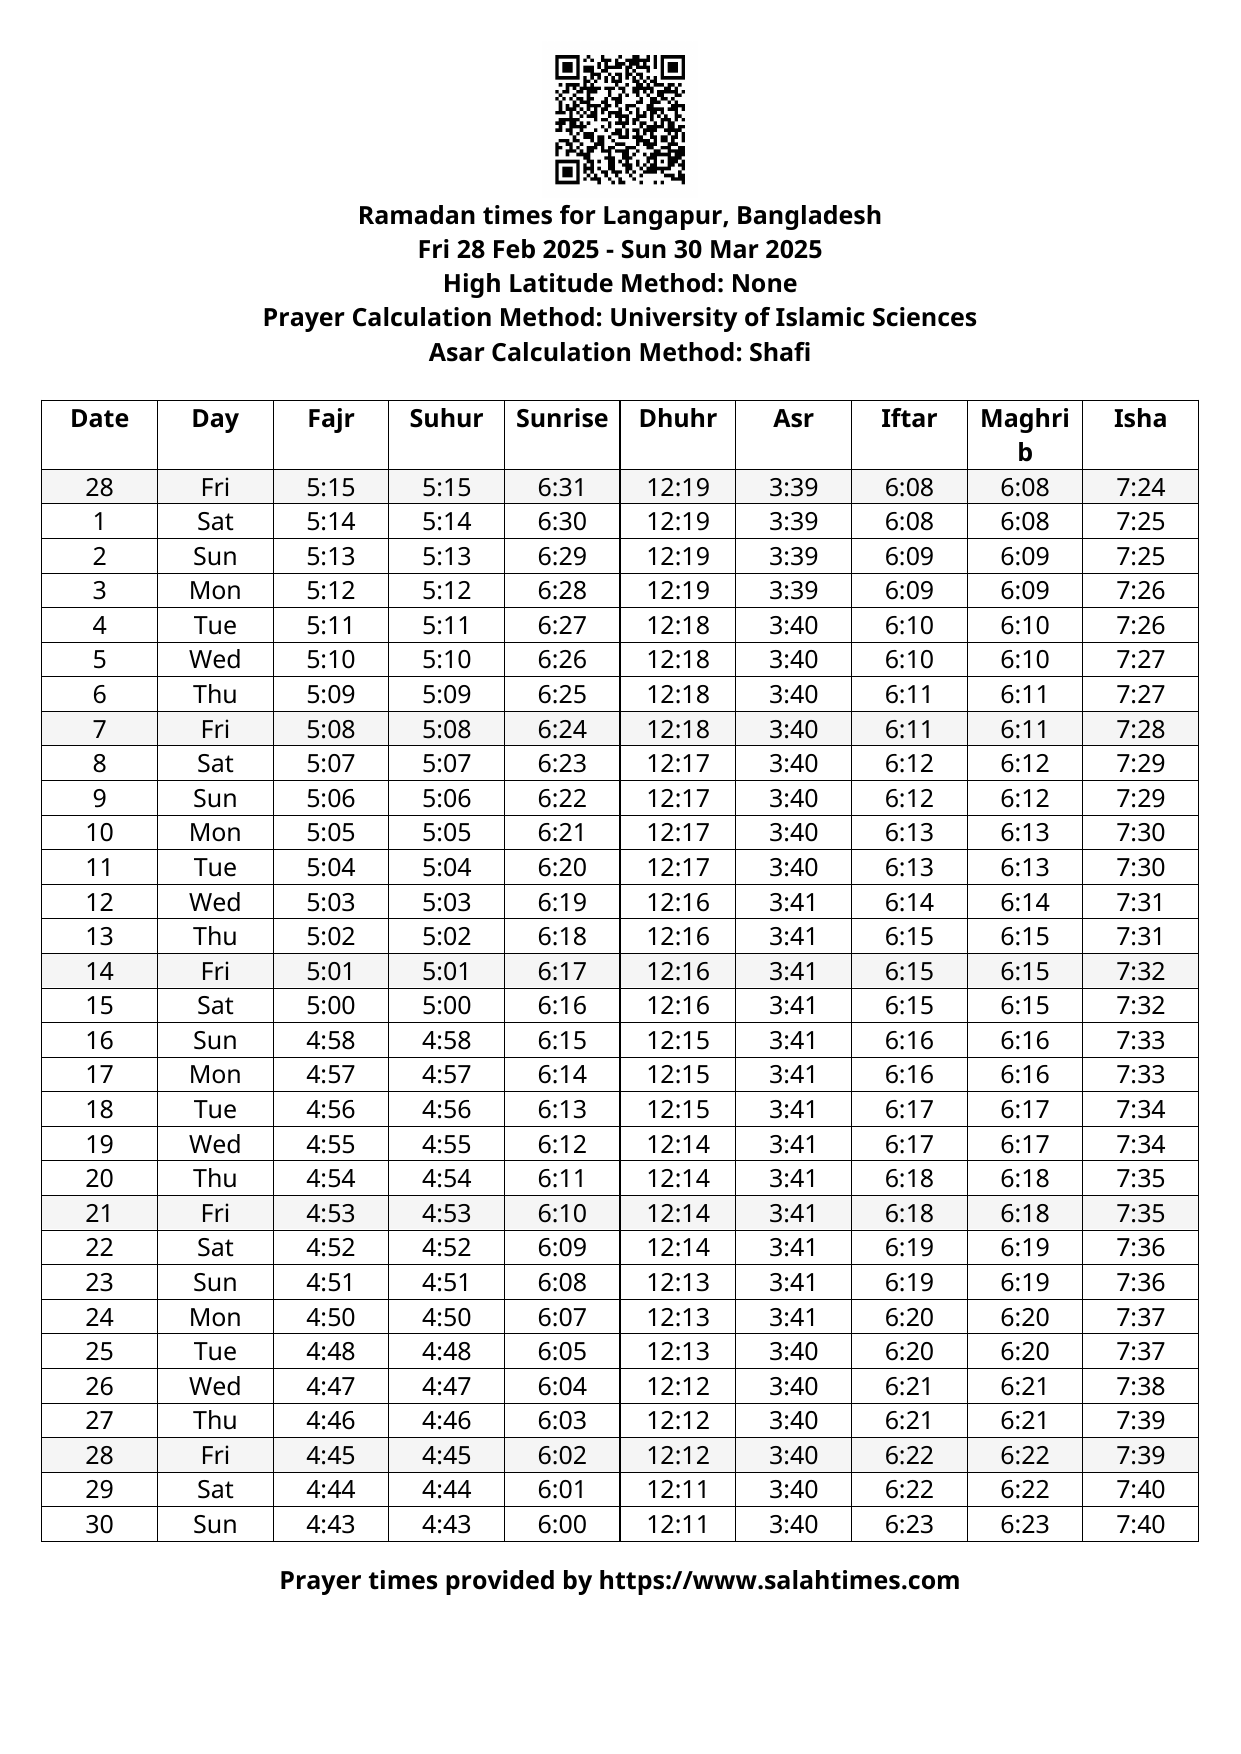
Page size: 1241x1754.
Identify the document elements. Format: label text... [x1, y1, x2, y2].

table_cell 12:12 [621, 1369, 735, 1402]
table_cell 4:50 [274, 1300, 388, 1333]
table_cell 6:19 [852, 1265, 967, 1299]
table_cell 6:12 [968, 781, 1082, 814]
table_cell 4:56 [389, 1092, 504, 1126]
table_cell Mon [158, 574, 273, 607]
table_cell 7:36 [1083, 1231, 1198, 1264]
table_cell 3:41 [736, 1161, 851, 1195]
table_cell 6:09 [852, 539, 967, 572]
table_cell 30 [42, 1507, 157, 1541]
table_cell 12:15 [621, 1092, 735, 1126]
table_cell 6:12 [968, 746, 1082, 780]
table_header Sunrise [505, 401, 619, 469]
table_cell 5:03 [274, 885, 388, 918]
table_cell 7:38 [1083, 1369, 1198, 1402]
table_cell 3:40 [736, 1438, 851, 1472]
table_cell 6:12 [505, 1127, 619, 1160]
table_cell 6:10 [852, 643, 967, 676]
table_header Date [42, 401, 157, 469]
table_cell 5:08 [389, 712, 504, 745]
table_cell 6:20 [968, 1334, 1082, 1368]
table_cell 4:44 [274, 1473, 388, 1506]
table_cell 6:22 [852, 1438, 967, 1472]
table_cell 6:08 [968, 504, 1082, 538]
table_cell 5:05 [274, 816, 388, 849]
table_cell 3:40 [736, 1507, 851, 1541]
table_cell 6:17 [968, 1127, 1082, 1160]
table_cell 3:41 [736, 1231, 851, 1264]
table_cell 6:11 [505, 1161, 619, 1195]
table_cell Sun [158, 1265, 273, 1299]
text Prayer times provided by https://www.salahtimes.com [42, 1563, 1198, 1597]
table_cell 6:19 [852, 1231, 967, 1264]
table_cell 4:43 [274, 1507, 388, 1541]
table_cell 3:41 [736, 1058, 851, 1091]
table_cell 12:16 [621, 885, 735, 918]
table_cell 12:17 [621, 816, 735, 849]
table_cell 7:29 [1083, 746, 1198, 780]
table_cell 6:15 [968, 954, 1082, 987]
table_cell 4:56 [274, 1092, 388, 1126]
table_cell 7:34 [1083, 1127, 1198, 1160]
table_cell Sun [158, 539, 273, 572]
table_cell 6:20 [968, 1300, 1082, 1333]
table_cell 4:44 [389, 1473, 504, 1506]
table_cell 7:32 [1083, 989, 1198, 1022]
table_cell 3:40 [736, 746, 851, 780]
table_cell 14 [42, 954, 157, 987]
table_cell Tue [158, 850, 273, 884]
table_cell 6:17 [505, 954, 619, 987]
table_cell 6:15 [968, 989, 1082, 1022]
table_cell 3:40 [736, 1404, 851, 1437]
table_cell Wed [158, 1127, 273, 1160]
table_cell 6:23 [968, 1507, 1082, 1541]
table_cell 3:41 [736, 1023, 851, 1057]
table_cell 6:15 [505, 1023, 619, 1057]
table_cell 7 [42, 712, 157, 745]
text Asar Calculation Method: Shafi [42, 334, 1198, 368]
table_cell 12:18 [621, 643, 735, 676]
table_cell 6:10 [852, 608, 967, 642]
table_cell 26 [42, 1369, 157, 1402]
table_cell 5:08 [274, 712, 388, 745]
table_cell 6:03 [505, 1404, 619, 1437]
table_header Isha [1083, 401, 1198, 469]
table_cell 6:28 [505, 574, 619, 607]
table_cell 6:20 [505, 850, 619, 884]
table_cell 6:24 [505, 712, 619, 745]
table_cell Tue [158, 1092, 273, 1126]
table_cell 4:52 [389, 1231, 504, 1264]
table_cell 6:15 [852, 989, 967, 1022]
table_cell 5:09 [274, 677, 388, 711]
table_cell 6:05 [505, 1334, 619, 1368]
table_cell 6:21 [968, 1404, 1082, 1437]
table_cell 6:16 [852, 1023, 967, 1057]
table_cell 7:24 [1083, 470, 1198, 503]
table_cell 12:11 [621, 1507, 735, 1541]
table_cell 4:47 [274, 1369, 388, 1402]
table_cell 3:41 [736, 1127, 851, 1160]
table_cell 3:40 [736, 712, 851, 745]
table_cell 4:54 [274, 1161, 388, 1195]
table_cell 6:04 [505, 1369, 619, 1402]
table_cell 15 [42, 989, 157, 1022]
table_cell 28 [42, 470, 157, 503]
table_cell 6:12 [852, 781, 967, 814]
table_cell Mon [158, 816, 273, 849]
table_cell 12:13 [621, 1334, 735, 1368]
table_cell 7:29 [1083, 781, 1198, 814]
table_cell 2 [42, 539, 157, 572]
table_cell 5:00 [389, 989, 504, 1022]
table_cell 6:08 [968, 470, 1082, 503]
table_cell 7:26 [1083, 574, 1198, 607]
table_cell 4:45 [274, 1438, 388, 1472]
table_cell 3:41 [736, 919, 851, 953]
table_cell 12 [42, 885, 157, 918]
table_cell 6:17 [968, 1092, 1082, 1126]
table_cell Wed [158, 1369, 273, 1402]
table_cell 6:18 [505, 919, 619, 953]
table_cell 29 [42, 1473, 157, 1506]
text Ramadan times for Langapur, Bangladesh [42, 198, 1198, 232]
table_cell Sat [158, 1473, 273, 1506]
table_cell 6:11 [852, 712, 967, 745]
table_cell Sat [158, 1231, 273, 1264]
table_cell 6 [42, 677, 157, 711]
table_cell 4:47 [389, 1369, 504, 1402]
table_cell 6:22 [505, 781, 619, 814]
table_cell 6:10 [968, 608, 1082, 642]
table_cell 5:04 [274, 850, 388, 884]
table_cell 12:17 [621, 781, 735, 814]
table_cell 6:18 [852, 1196, 967, 1229]
table_cell 3:40 [736, 1369, 851, 1402]
table_cell 3:41 [736, 885, 851, 918]
table_cell 12:15 [621, 1023, 735, 1057]
table_cell 12:19 [621, 574, 735, 607]
table_header Iftar [852, 401, 967, 469]
table_cell 22 [42, 1231, 157, 1264]
table_cell 6:18 [968, 1161, 1082, 1195]
table_header Fajr [274, 401, 388, 469]
table_cell 6:23 [505, 746, 619, 780]
table_cell 4:48 [274, 1334, 388, 1368]
table_header Day [158, 401, 273, 469]
table_cell 6:13 [968, 850, 1082, 884]
table_cell 17 [42, 1058, 157, 1091]
table_cell 3:41 [736, 1092, 851, 1126]
table_cell 6:16 [968, 1023, 1082, 1057]
table_cell 6:20 [852, 1300, 967, 1333]
table_cell 7:35 [1083, 1161, 1198, 1195]
table_cell 19 [42, 1127, 157, 1160]
table_cell 6:00 [505, 1507, 619, 1541]
table_cell 3:39 [736, 539, 851, 572]
table_cell Wed [158, 643, 273, 676]
table_cell 18 [42, 1092, 157, 1126]
table_header Maghrib [968, 401, 1082, 469]
table_cell 3:40 [736, 816, 851, 849]
table_cell Thu [158, 677, 273, 711]
table_cell 5:07 [274, 746, 388, 780]
table_cell 7:35 [1083, 1196, 1198, 1229]
table_cell 4:45 [389, 1438, 504, 1472]
table_cell 7:28 [1083, 712, 1198, 745]
table_cell 6:09 [968, 539, 1082, 572]
table_cell 7:39 [1083, 1438, 1198, 1472]
table_cell 5:05 [389, 816, 504, 849]
table_cell 6:18 [968, 1196, 1082, 1229]
table_cell 6:14 [968, 885, 1082, 918]
table_cell 7:31 [1083, 919, 1198, 953]
table_cell 6:31 [505, 470, 619, 503]
table_cell 5:04 [389, 850, 504, 884]
table_cell 10 [42, 816, 157, 849]
table_cell 3:40 [736, 1334, 851, 1368]
table_cell 4:53 [389, 1196, 504, 1229]
table_cell 5:06 [274, 781, 388, 814]
table_cell 3:39 [736, 504, 851, 538]
table_cell 5:13 [389, 539, 504, 572]
table_cell 12:11 [621, 1473, 735, 1506]
table_cell 7:40 [1083, 1507, 1198, 1541]
table_cell 6:13 [505, 1092, 619, 1126]
table_cell 6:08 [505, 1265, 619, 1299]
table_cell 6:13 [852, 850, 967, 884]
table_cell 5:11 [274, 608, 388, 642]
table_cell 6:11 [968, 712, 1082, 745]
table_cell 7:33 [1083, 1058, 1198, 1091]
table_cell 6:22 [968, 1438, 1082, 1472]
table_cell 12:17 [621, 746, 735, 780]
table_cell 12:16 [621, 954, 735, 987]
table_cell 7:31 [1083, 885, 1198, 918]
table_cell 7:39 [1083, 1404, 1198, 1437]
table_cell 6:16 [968, 1058, 1082, 1091]
table_cell 12:19 [621, 470, 735, 503]
table_cell 3:41 [736, 989, 851, 1022]
table_cell 5:03 [389, 885, 504, 918]
table_cell 3:40 [736, 608, 851, 642]
table_cell 12:14 [621, 1127, 735, 1160]
table_header Asr [736, 401, 851, 469]
table_cell 5:12 [274, 574, 388, 607]
table_cell Fri [158, 712, 273, 745]
table_cell 7:34 [1083, 1092, 1198, 1126]
table_cell 5:02 [274, 919, 388, 953]
table_cell 4:51 [274, 1265, 388, 1299]
table_cell 7:33 [1083, 1023, 1198, 1057]
table_cell 7:26 [1083, 608, 1198, 642]
table_cell 12:19 [621, 539, 735, 572]
table_cell 3:41 [736, 1300, 851, 1333]
table_cell 6:12 [852, 746, 967, 780]
table_cell 4:52 [274, 1231, 388, 1264]
text High Latitude Method: None [42, 266, 1198, 300]
table_cell 6:22 [852, 1473, 967, 1506]
table_cell 12:13 [621, 1265, 735, 1299]
table_cell 6:07 [505, 1300, 619, 1333]
table_cell 12:14 [621, 1196, 735, 1229]
table_cell 3:40 [736, 781, 851, 814]
table_cell 12:17 [621, 850, 735, 884]
table_cell 5:14 [274, 504, 388, 538]
table_cell Sat [158, 504, 273, 538]
table_cell 6:13 [852, 816, 967, 849]
table_cell 7:25 [1083, 504, 1198, 538]
table_cell 12:14 [621, 1231, 735, 1264]
table_cell 12:18 [621, 677, 735, 711]
table_cell 3:39 [736, 470, 851, 503]
table_cell 5:09 [389, 677, 504, 711]
table_cell 6:15 [968, 919, 1082, 953]
table_cell 6:15 [852, 954, 967, 987]
table_cell Sun [158, 1507, 273, 1541]
table_cell 6:21 [968, 1369, 1082, 1402]
table_cell 7:27 [1083, 643, 1198, 676]
table_cell 20 [42, 1161, 157, 1195]
table_cell 28 [42, 1438, 157, 1472]
table_cell 12:16 [621, 989, 735, 1022]
table_cell 9 [42, 781, 157, 814]
table_cell 4:57 [389, 1058, 504, 1091]
table_cell 3:40 [736, 850, 851, 884]
table_cell 6:01 [505, 1473, 619, 1506]
table_cell 27 [42, 1404, 157, 1437]
table_cell 12:19 [621, 504, 735, 538]
table_cell 6:17 [852, 1092, 967, 1126]
table_cell 5:02 [389, 919, 504, 953]
table_cell 4 [42, 608, 157, 642]
table_cell 12:14 [621, 1161, 735, 1195]
table_cell 3:41 [736, 954, 851, 987]
table_cell 3:40 [736, 1473, 851, 1506]
table_cell Fri [158, 1196, 273, 1229]
table_cell 23 [42, 1265, 157, 1299]
table_cell 6:11 [968, 677, 1082, 711]
table_cell 6:15 [852, 919, 967, 953]
table_cell 24 [42, 1300, 157, 1333]
table_cell Sun [158, 1023, 273, 1057]
table_cell Mon [158, 1300, 273, 1333]
table_cell 7:36 [1083, 1265, 1198, 1299]
table_cell 6:19 [968, 1231, 1082, 1264]
table_cell 21 [42, 1196, 157, 1229]
table_header Suhur [389, 401, 504, 469]
table_cell 7:37 [1083, 1334, 1198, 1368]
table_cell Thu [158, 919, 273, 953]
table_cell 6:21 [505, 816, 619, 849]
table_cell 3:39 [736, 574, 851, 607]
table_cell 6:19 [968, 1265, 1082, 1299]
table_cell 6:08 [852, 504, 967, 538]
table_cell 12:18 [621, 608, 735, 642]
table_cell 5:00 [274, 989, 388, 1022]
table_cell 3 [42, 574, 157, 607]
table_cell 5:12 [389, 574, 504, 607]
table_cell 13 [42, 919, 157, 953]
table_cell 12:16 [621, 919, 735, 953]
table_cell 3:40 [736, 643, 851, 676]
table_cell 12:18 [621, 712, 735, 745]
table_cell 7:30 [1083, 850, 1198, 884]
table_cell 4:55 [389, 1127, 504, 1160]
table_cell 6:21 [852, 1404, 967, 1437]
table_cell 4:55 [274, 1127, 388, 1160]
table_cell 12:13 [621, 1300, 735, 1333]
table_cell Fri [158, 1438, 273, 1472]
table_cell 7:40 [1083, 1473, 1198, 1506]
table_cell 6:16 [852, 1058, 967, 1091]
table_cell 1 [42, 504, 157, 538]
table_cell 4:58 [389, 1023, 504, 1057]
table_cell Sat [158, 746, 273, 780]
table_cell Thu [158, 1404, 273, 1437]
table_cell 5:11 [389, 608, 504, 642]
table_cell 6:13 [968, 816, 1082, 849]
table_cell Wed [158, 885, 273, 918]
table_cell 6:23 [852, 1507, 967, 1541]
table_cell 6:14 [852, 885, 967, 918]
table_cell 5:15 [389, 470, 504, 503]
table_cell 5:14 [389, 504, 504, 538]
table_cell 6:10 [968, 643, 1082, 676]
table_cell 6:18 [852, 1161, 967, 1195]
table_cell 7:32 [1083, 954, 1198, 987]
picture [542, 41, 699, 198]
table_cell Sat [158, 989, 273, 1022]
table_cell Tue [158, 608, 273, 642]
table_cell 12:15 [621, 1058, 735, 1091]
table_cell Fri [158, 954, 273, 987]
table_cell 5 [42, 643, 157, 676]
table_cell 7:27 [1083, 677, 1198, 711]
table_cell 6:25 [505, 677, 619, 711]
table_cell 16 [42, 1023, 157, 1057]
table_cell 4:50 [389, 1300, 504, 1333]
table_cell 3:41 [736, 1265, 851, 1299]
table_cell 4:58 [274, 1023, 388, 1057]
table_cell 6:02 [505, 1438, 619, 1472]
table_cell 6:08 [852, 470, 967, 503]
table_cell 5:15 [274, 470, 388, 503]
table_cell 6:09 [505, 1231, 619, 1264]
table_cell 5:06 [389, 781, 504, 814]
table_cell 6:20 [852, 1334, 967, 1368]
table_cell 12:12 [621, 1438, 735, 1472]
table_cell 5:01 [389, 954, 504, 987]
table_cell Mon [158, 1058, 273, 1091]
table_cell 6:27 [505, 608, 619, 642]
table_cell 5:10 [389, 643, 504, 676]
table_cell 25 [42, 1334, 157, 1368]
table_cell 12:12 [621, 1404, 735, 1437]
table_cell 7:30 [1083, 816, 1198, 849]
table_cell 6:09 [852, 574, 967, 607]
table_cell 5:07 [389, 746, 504, 780]
table_cell 5:01 [274, 954, 388, 987]
table_cell Sun [158, 781, 273, 814]
table_cell 6:11 [852, 677, 967, 711]
table_cell 6:10 [505, 1196, 619, 1229]
table_cell 5:10 [274, 643, 388, 676]
table_cell 4:57 [274, 1058, 388, 1091]
text Prayer Calculation Method: University of Islamic Sciences [42, 300, 1198, 334]
table_cell 6:30 [505, 504, 619, 538]
table_cell 4:46 [274, 1404, 388, 1437]
text Fri 28 Feb 2025 - Sun 30 Mar 2025 [42, 232, 1198, 266]
table_cell 6:26 [505, 643, 619, 676]
table_cell 4:43 [389, 1507, 504, 1541]
table_cell 4:53 [274, 1196, 388, 1229]
table_cell Thu [158, 1161, 273, 1195]
table_cell 5:13 [274, 539, 388, 572]
table_cell 4:51 [389, 1265, 504, 1299]
table_cell 6:16 [505, 989, 619, 1022]
table_cell 6:09 [968, 574, 1082, 607]
table_cell 3:41 [736, 1196, 851, 1229]
table_cell 6:14 [505, 1058, 619, 1091]
table_cell 4:46 [389, 1404, 504, 1437]
table_header Dhuhr [621, 401, 735, 469]
table_cell 6:17 [852, 1127, 967, 1160]
table_cell Fri [158, 470, 273, 503]
table_cell 11 [42, 850, 157, 884]
table_cell 7:37 [1083, 1300, 1198, 1333]
table_cell 4:54 [389, 1161, 504, 1195]
table_cell 6:19 [505, 885, 619, 918]
table_cell 4:48 [389, 1334, 504, 1368]
table_cell 3:40 [736, 677, 851, 711]
table_cell 6:29 [505, 539, 619, 572]
table_cell 7:25 [1083, 539, 1198, 572]
table_cell 6:22 [968, 1473, 1082, 1506]
table_cell 8 [42, 746, 157, 780]
table_cell Tue [158, 1334, 273, 1368]
table_cell 6:21 [852, 1369, 967, 1402]
